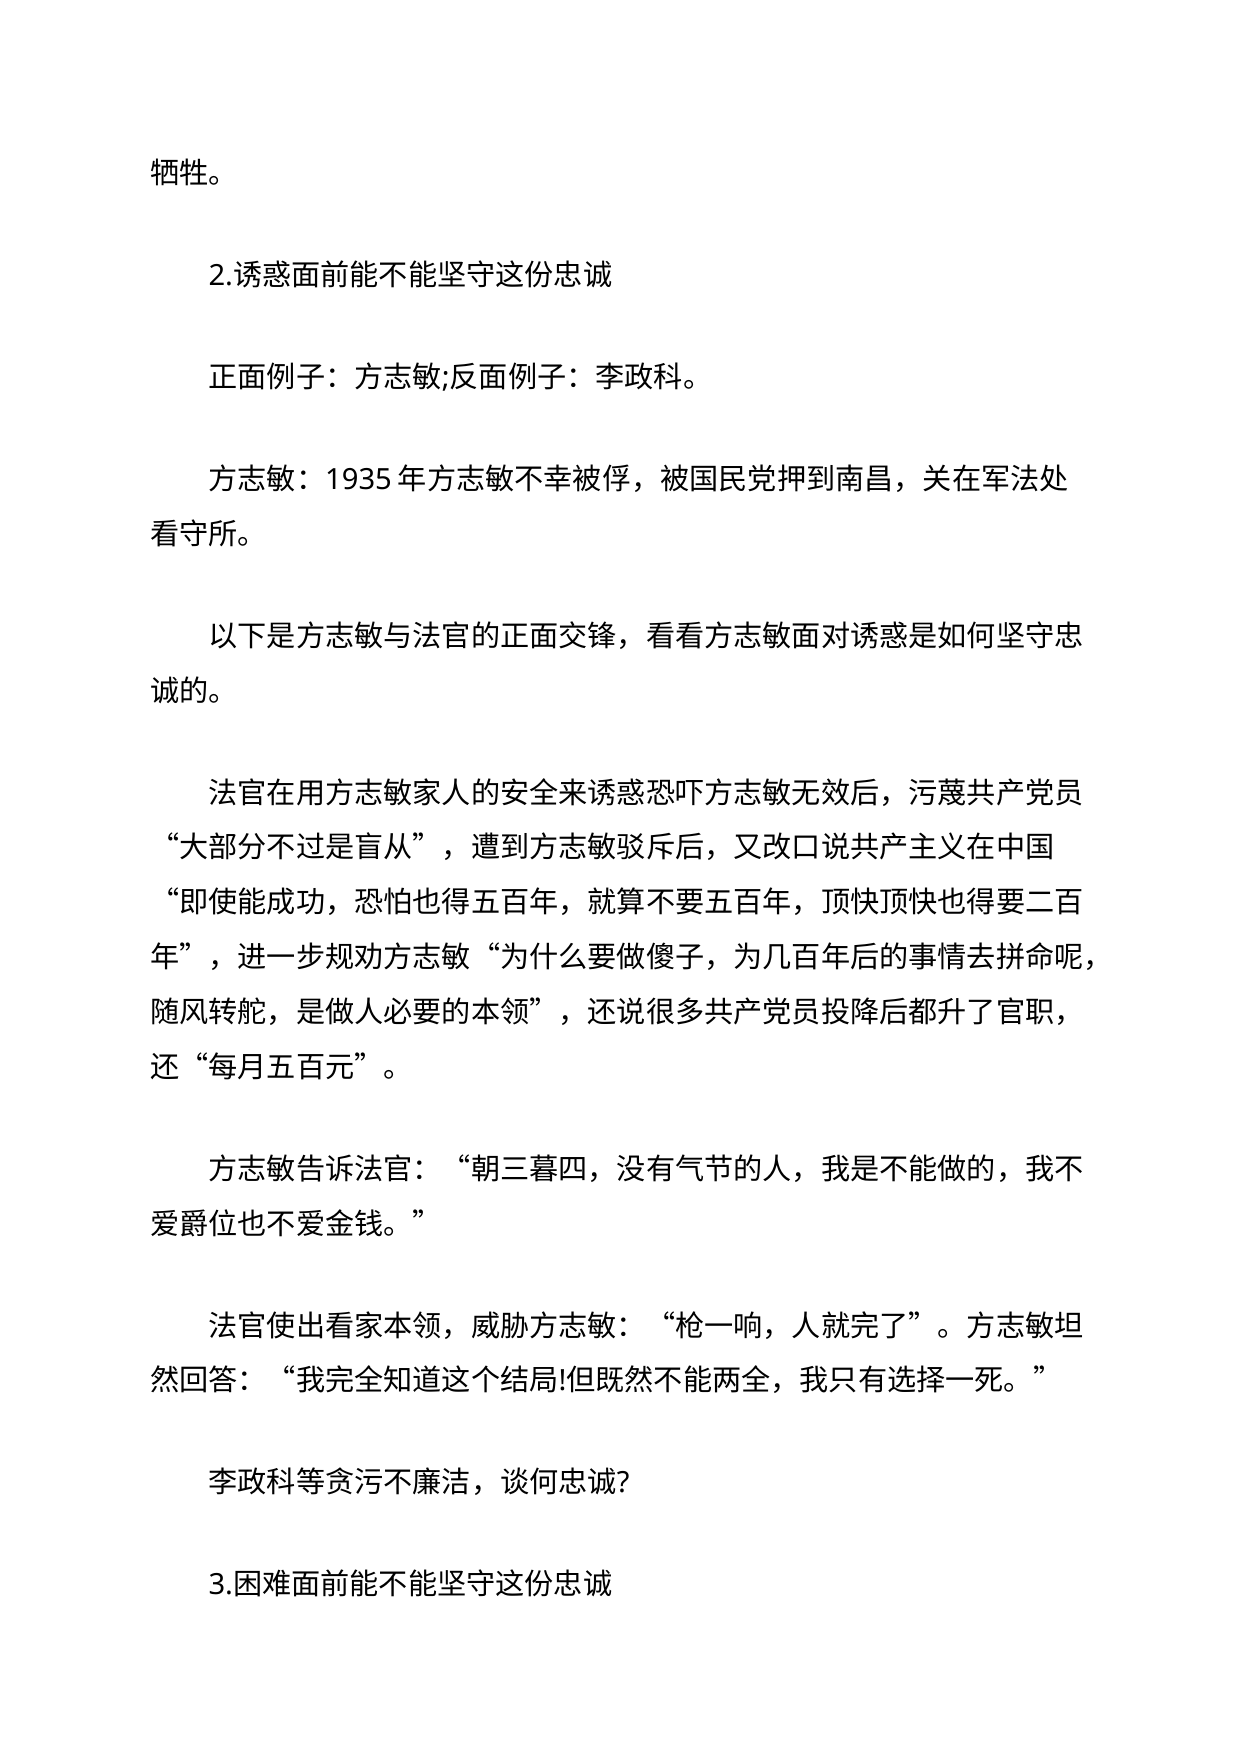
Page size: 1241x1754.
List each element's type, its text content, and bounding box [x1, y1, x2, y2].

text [150, 150, 1090, 192]
text 方志敏告诉法官：“朝三暮四，没有气节的人，我是不能做的，我不爱爵位也不爱金钱。” [150, 1145, 1090, 1243]
text 李政科等贪污不廉洁，谈何忠诚? [150, 1459, 1090, 1501]
text 方志敏：1935年方志敏不幸被俘，被国民党押到南昌，关在军法处看守所。 [150, 456, 1090, 553]
text 正面例子：方志敏;反面例子：李政科。 [150, 354, 1090, 396]
text 3.困难面前能不能坚守这份忠诚 [150, 1561, 1090, 1603]
text 法官在用方志敏家人的安全来诱惑恐吓方志敏无效后，污蔑共产党员“大部分不过是盲从”，遭到方志敏驳斥后，又改口说共产主义在中国“即使能成功，恐怕也得五百年，就算不要五百年，顶快顶快也得要二百年”，进一步规劝方志敏“为什么要做傻子，为几百年后的事情去拼命呢，随风转舵，是做人必要的本领”，还说很多共产党员投降后都升了官职，还“每月五百元”。 [150, 769, 1090, 1086]
text 以下是方志敏与法官的正面交锋，看看方志敏面对诱惑是如何坚守忠诚的。 [150, 612, 1090, 710]
text 法官使出看家本领，威胁方志敏：“枪一响，人就完了”。方志敏坦然回答：“我完全知道这个结局!但既然不能两全，我只有选择一死。” [150, 1302, 1090, 1399]
text 2.诱惑面前能不能坚守这份忠诚 [150, 252, 1090, 294]
